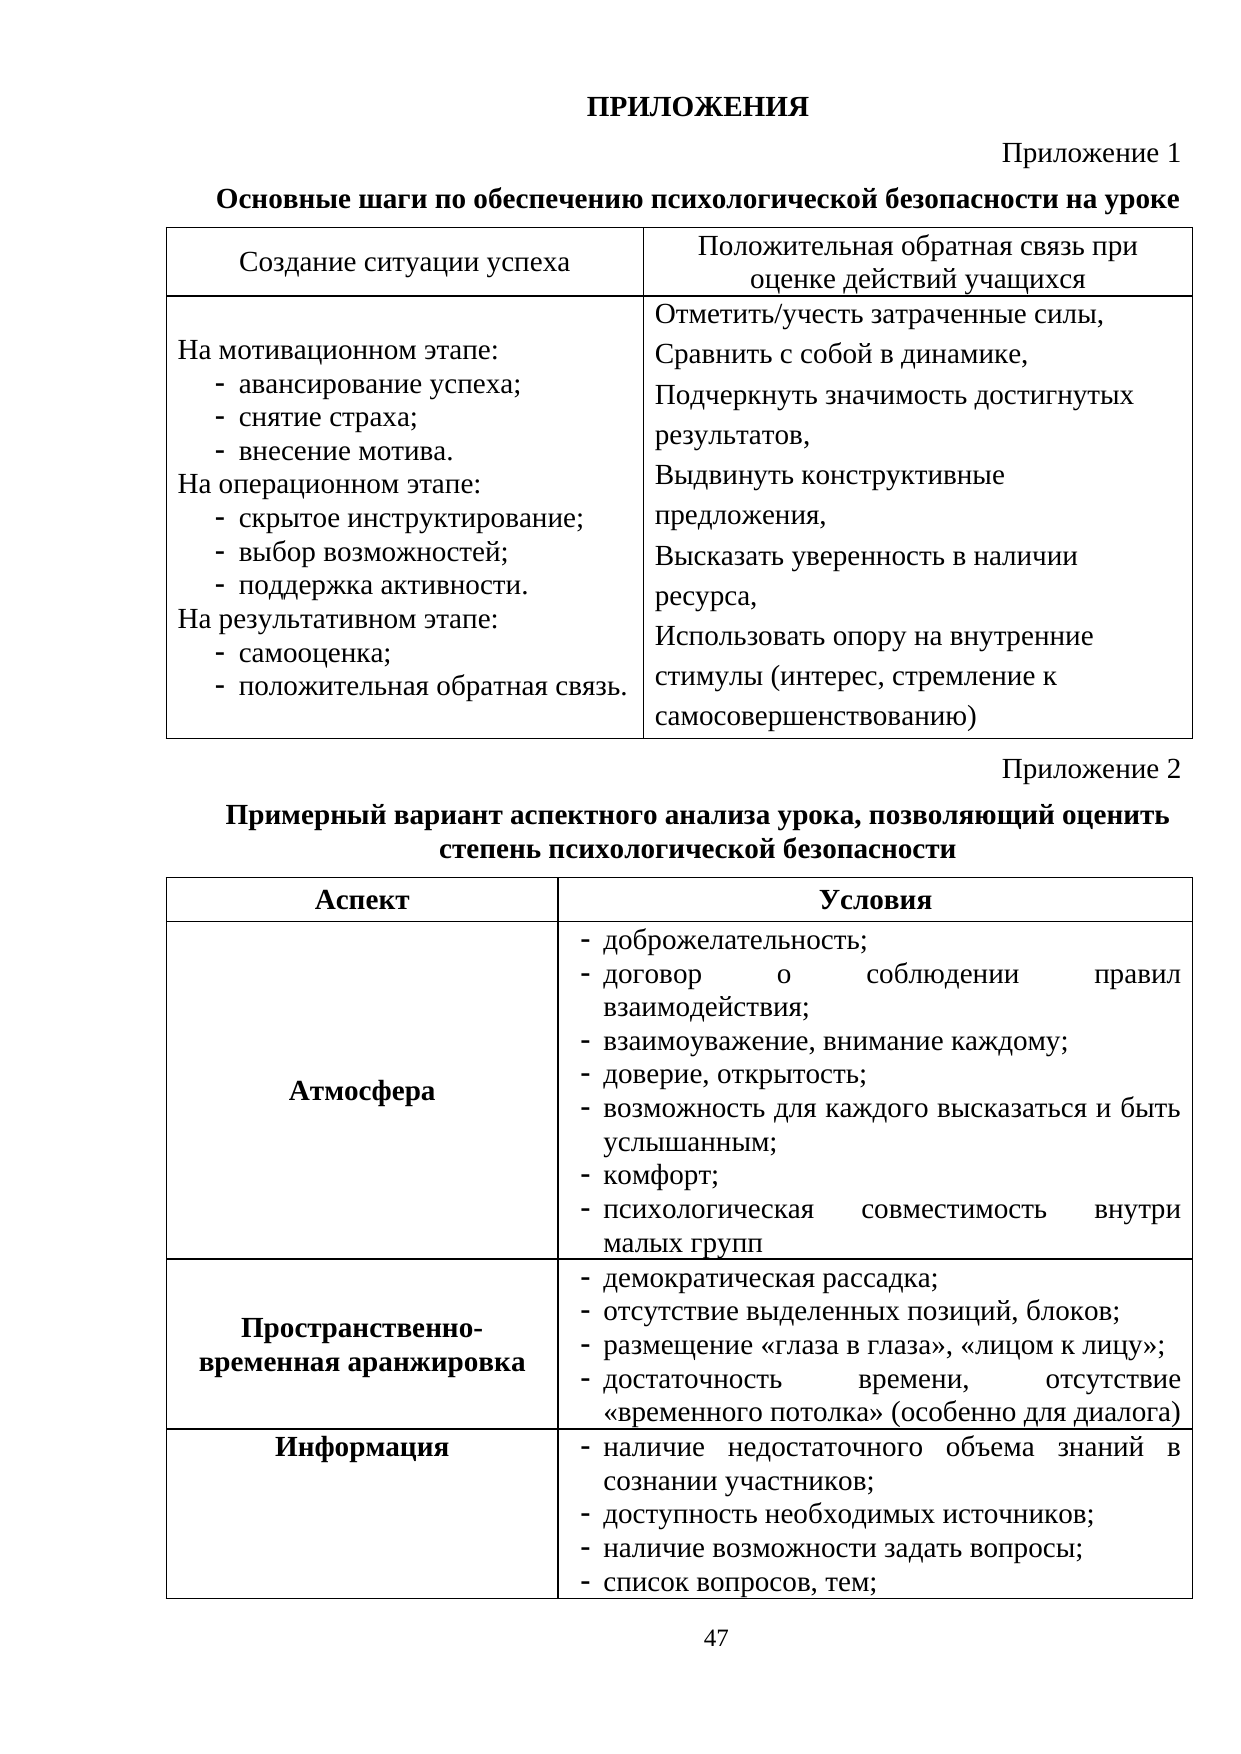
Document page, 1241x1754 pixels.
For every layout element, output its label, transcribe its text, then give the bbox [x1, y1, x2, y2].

table_cell На мотивационном этапе: авансирование успеха; снятие страха; внесение мотива. На операционном этапе: скрытое инструктирование; выбор возможностей; поддержка активности. На результативном этапе: самооценка; положительная обратная связь. [167, 297, 643, 738]
table_header Аспект [167, 878, 557, 921]
text Основные шаги по обеспечению психологической безопасности на уроке [214, 181, 1181, 214]
table_cell демократическая рассадка; отсутствие выделенных позиций, блоков; размещение «глаза в глаза», «лицом к лицу»; достаточность времени, отсутствие «временного потолка» (особенно для диалога) [559, 1260, 1192, 1428]
table_cell доброжелательность; договор о соблюдении правил взаимодействия; взаимоуважение, внимание каждому; доверие, открытость; возможность для каждого высказаться и быть услышанным; комфорт; психологическая совместимость внутри малых групп [559, 922, 1192, 1258]
table_cell Атмосфера [167, 922, 557, 1258]
table_cell Информация [167, 1430, 557, 1598]
table_header Условия [559, 878, 1192, 921]
text Приложение 2 [214, 751, 1181, 785]
table_header Положительная обратная связь при оценке действий учащихся [644, 228, 1192, 295]
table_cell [559, 1430, 1192, 1598]
text ПРИЛОЖЕНИЯ [214, 89, 1181, 122]
text Примерный вариант аспектного анализа урока, позволяющий оценить степень психологической безопасности [214, 797, 1181, 864]
text Приложение 1 [214, 135, 1181, 168]
table_cell Пространственно-временная аранжировка [167, 1260, 557, 1428]
table_header Создание ситуации успеха [167, 228, 643, 295]
table_cell Отметить/учесть затраченные силы, Сравнить с собой в динамике, Подчеркнуть значимость достигнутых результатов, Выдвинуть конструктивные предложения, Высказать уверенность в наличии ресурса, Использовать опору на внутренние стимулы (интерес, стремление к самосовершенствованию) [644, 297, 1192, 738]
